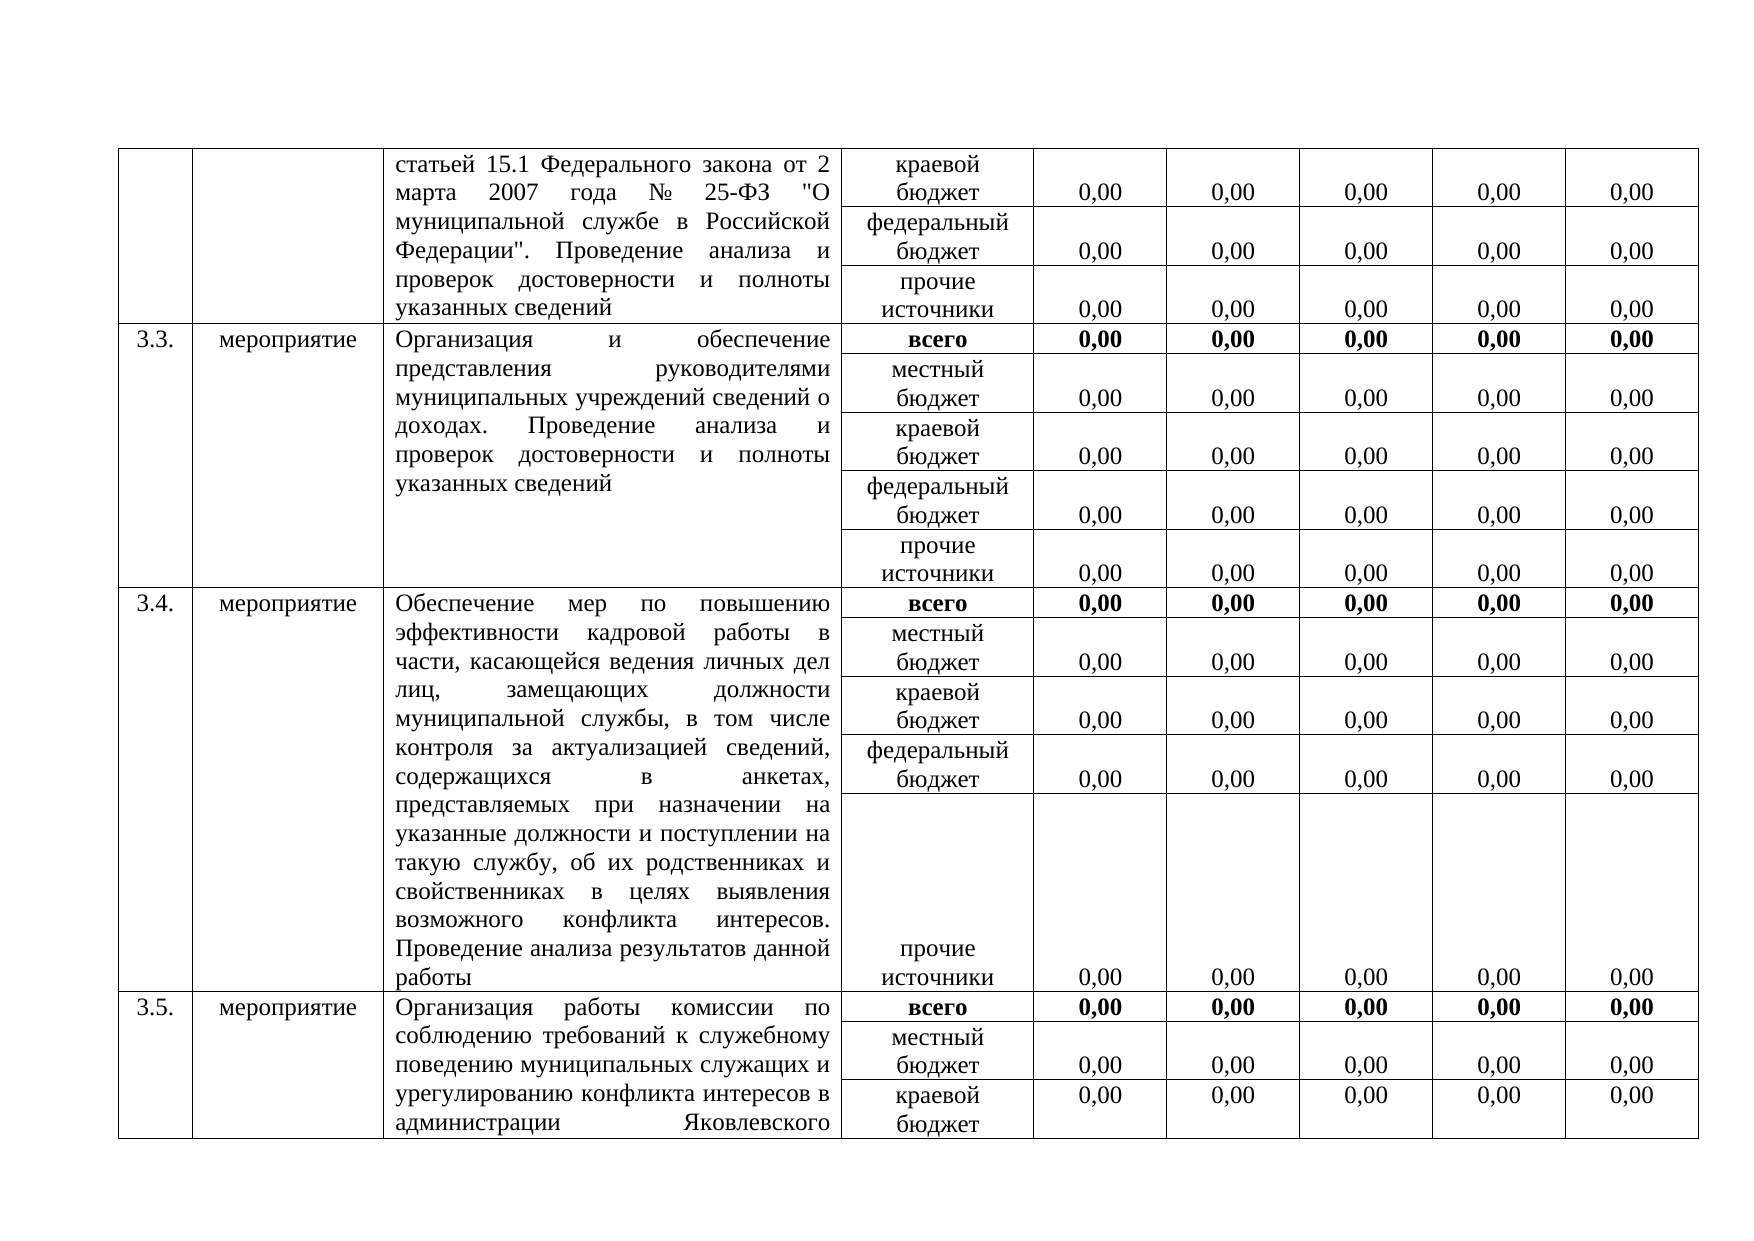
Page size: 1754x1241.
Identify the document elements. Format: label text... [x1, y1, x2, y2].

table_cell федеральный бюджет [842, 471, 1033, 529]
table_cell 0,00 [1433, 1022, 1565, 1079]
table_cell 0,00 [1300, 794, 1432, 991]
table_cell 0,00 [1433, 266, 1565, 323]
table_cell 0,00 [1167, 324, 1299, 353]
table_cell 0,00 [1566, 413, 1698, 470]
table_cell 0,00 [1566, 677, 1698, 734]
table_cell всего [842, 588, 1033, 617]
table_cell Организация работы комиссии по соблюдению требований к служебному поведению муниципальных служащих и урегулированию конфликта интересов в администрации Яковлевского муниципального района (далее - Комиссия). Анализ деятельности Комиссии [384, 992, 841, 1138]
table_cell 0,00 [1300, 992, 1432, 1021]
table_cell 0,00 [1167, 207, 1299, 265]
table_cell 0,00 [1034, 471, 1166, 529]
table_cell 0,00 [1300, 1022, 1432, 1079]
table_cell 0,00 [1566, 530, 1698, 587]
table_cell краевой бюджет [842, 1080, 1033, 1138]
table_cell 0,00 [1034, 794, 1166, 991]
table_cell 0,00 [1566, 992, 1698, 1021]
table_cell 0,00 [1167, 992, 1299, 1021]
table_cell 0,00 [1167, 618, 1299, 676]
table_cell 0,00 [1433, 149, 1565, 206]
table_cell 0,00 [1034, 677, 1166, 734]
table_cell 0,00 [1167, 677, 1299, 734]
table_cell 0,00 [1034, 354, 1166, 412]
table_cell всего [842, 992, 1033, 1021]
table_cell 0,00 [1300, 149, 1432, 206]
table_cell Обеспечение мер по повышению эффективности кадровой работы в части, касающейся ведения личных дел лиц, замещающих должности муниципальной службы, в том числе контроля за актуализацией сведений, содержащихся в анкетах, представляемых при назначении на указанные должности и поступлении на такую службу, об их родственниках и свойственниках в целях выявления возможного конфликта интересов. Проведение анализа результатов данной работы [384, 588, 841, 991]
table_cell 0,00 [1566, 149, 1698, 206]
table_cell местный бюджет [842, 1022, 1033, 1079]
table_cell 0,00 [1566, 1022, 1698, 1079]
table_cell 0,00 [1433, 992, 1565, 1021]
table_cell 3.3. [119, 324, 192, 587]
table_cell 0,00 [1034, 588, 1166, 617]
table_cell 0,00 [1433, 413, 1565, 470]
table_cell местный бюджет [842, 618, 1033, 676]
table_cell 0,00 [1034, 735, 1166, 793]
table_cell 0,00 [1034, 1022, 1166, 1079]
table_cell 0,00 [1300, 677, 1432, 734]
table_cell 0,00 [1433, 354, 1565, 412]
table_cell 0,00 [1566, 324, 1698, 353]
table_cell 0,00 [1034, 992, 1166, 1021]
table_cell 0,00 [1566, 354, 1698, 412]
table_cell 0,00 [1566, 1080, 1698, 1138]
table_cell 0,00 [1034, 1080, 1166, 1138]
table_cell 0,00 [1034, 207, 1166, 265]
table_cell федеральный бюджет [842, 735, 1033, 793]
table_cell 0,00 [1433, 324, 1565, 353]
table_cell прочие источники [842, 794, 1033, 991]
table_cell всего [842, 324, 1033, 353]
table_cell 0,00 [1433, 794, 1565, 991]
table_cell 3.4. [119, 588, 192, 991]
table_cell 0,00 [1433, 207, 1565, 265]
table_cell 0,00 [1034, 266, 1166, 323]
table_cell 0,00 [1566, 735, 1698, 793]
table_cell 0,00 [1433, 530, 1565, 587]
table_cell прочие источники [842, 266, 1033, 323]
table_cell 0,00 [1300, 1080, 1432, 1138]
table_cell 0,00 [1167, 530, 1299, 587]
table_cell Организация и обеспечение представления руководителями муниципальных учреждений сведений о доходах. Проведение анализа и проверок достоверности и полноты указанных сведений [384, 324, 841, 587]
table_cell 0,00 [1300, 354, 1432, 412]
table_cell 0,00 [1300, 618, 1432, 676]
table_cell 0,00 [1167, 413, 1299, 470]
table_cell 0,00 [1034, 149, 1166, 206]
table_cell краевой бюджет [842, 677, 1033, 734]
table_cell 0,00 [1167, 735, 1299, 793]
table_cell 0,00 [1433, 735, 1565, 793]
table_cell 0,00 [1167, 794, 1299, 991]
table_cell 0,00 [1034, 413, 1166, 470]
table_cell 0,00 [1433, 588, 1565, 617]
table_cell краевой бюджет [842, 149, 1033, 206]
table_cell 0,00 [1433, 677, 1565, 734]
table_cell 0,00 [1167, 266, 1299, 323]
table_cell мероприятие [193, 588, 383, 991]
table_cell прочие источники [842, 530, 1033, 587]
table_cell 0,00 [1300, 207, 1432, 265]
table_cell 0,00 [1566, 588, 1698, 617]
table_cell 0,00 [1167, 1080, 1299, 1138]
table_cell 0,00 [1034, 618, 1166, 676]
table_cell 0,00 [1167, 471, 1299, 529]
table_cell 0,00 [1433, 471, 1565, 529]
table_cell 0,00 [1566, 618, 1698, 676]
table_cell 0,00 [1566, 471, 1698, 529]
table_cell 3.5. [119, 992, 192, 1138]
table_cell 0,00 [1034, 324, 1166, 353]
table_cell 0,00 [1433, 1080, 1565, 1138]
table_cell 0,00 [1566, 207, 1698, 265]
table_cell 0,00 [1566, 794, 1698, 991]
table_cell 0,00 [1300, 530, 1432, 587]
table_cell федеральный бюджет [842, 207, 1033, 265]
table_cell 0,00 [1300, 588, 1432, 617]
table_cell 0,00 [1167, 588, 1299, 617]
table_cell 0,00 [1566, 266, 1698, 323]
table_cell 0,00 [1433, 618, 1565, 676]
table_cell мероприятие [193, 992, 383, 1138]
table_cell 0,00 [1034, 530, 1166, 587]
table_cell 0,00 [1300, 413, 1432, 470]
table_cell краевой бюджет [842, 413, 1033, 470]
table_cell 0,00 [1167, 1022, 1299, 1079]
table_cell мероприятие [193, 324, 383, 587]
table_cell 0,00 [1300, 324, 1432, 353]
table_cell местный бюджет [842, 354, 1033, 412]
table_cell 0,00 [1300, 471, 1432, 529]
table_cell 0,00 [1167, 149, 1299, 206]
table_cell 0,00 [1167, 354, 1299, 412]
table_cell 0,00 [1300, 266, 1432, 323]
table_cell 0,00 [1300, 735, 1432, 793]
